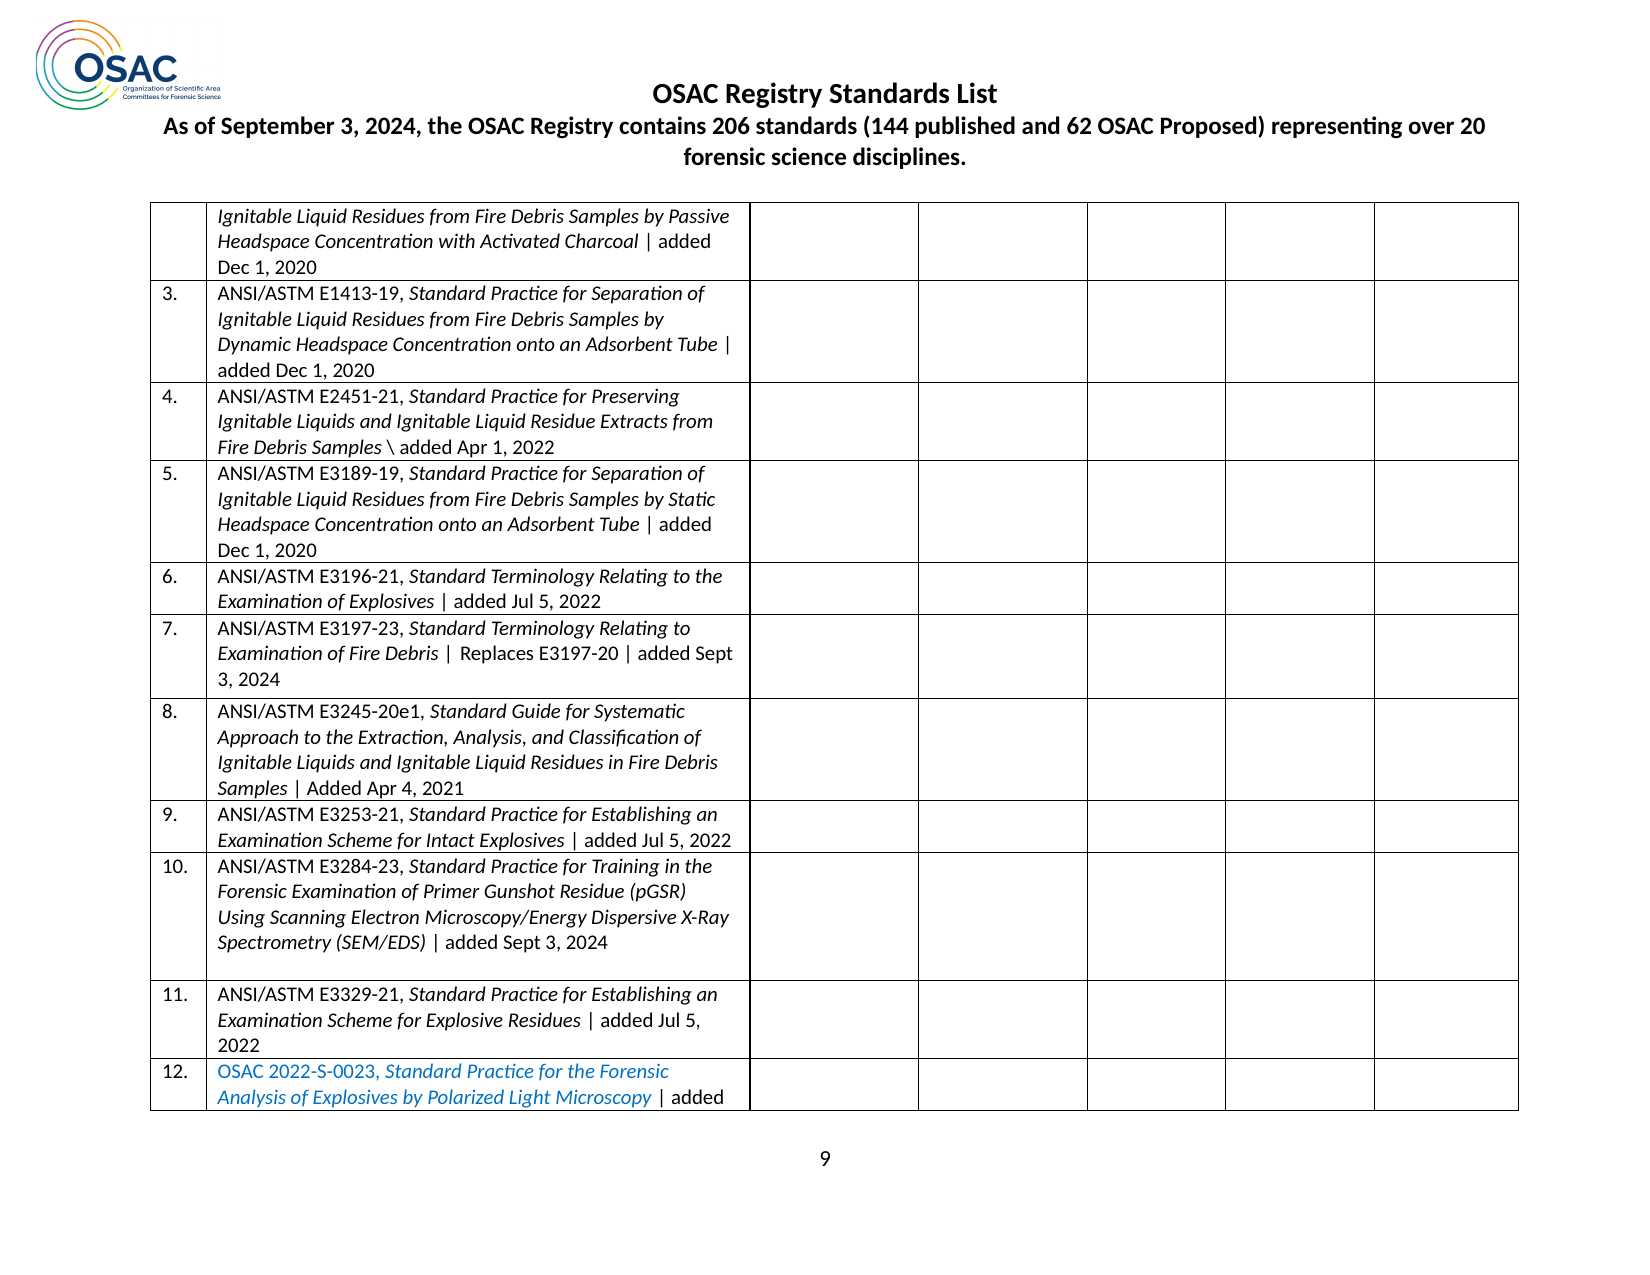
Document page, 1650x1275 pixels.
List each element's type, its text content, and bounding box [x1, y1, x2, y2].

table_cell [1226, 853, 1374, 980]
table_cell ANSI/ASTM E3253-21, Standard Practice for Establishing an Examination Scheme for Intact Explosives | added Jul 5, 2022 [207, 801, 749, 852]
table_cell ANSI/ASTM E3284-23, Standard Practice for Training in the Forensic Examination of Primer Gunshot Residue (pGSR) Using Scanning Electron Microscopy/Energy Dispersive X-Ray Spectrometry (SEM/EDS) | added Sept 3, 2024 [207, 853, 749, 980]
table_cell [919, 461, 1087, 562]
table_cell [1375, 461, 1518, 562]
table_cell ANSI/ASTM E3197-23, Standard Terminology Relating to Examination of Fire Debris | Replaces E3197-20 | added Sept 3, 2024 [207, 615, 749, 698]
table_cell [1088, 981, 1225, 1058]
table_cell ANSI/ASTM E3245-20e1, Standard Guide for Systematic Approach to the Extraction, Analysis, and Classification of Ignitable Liquids and Ignitable Liquid Residues in Fire Debris Samples | Added Apr 4, 2021 [207, 699, 749, 800]
table_cell [1226, 203, 1374, 279]
table_cell [1375, 615, 1518, 698]
table_cell [1375, 981, 1518, 1058]
table_cell [751, 563, 918, 614]
table_cell [751, 203, 918, 279]
table_cell [919, 383, 1087, 459]
table_cell [1375, 563, 1518, 614]
table_cell 9. [151, 801, 206, 852]
table_cell [1226, 563, 1374, 614]
table_cell [1088, 461, 1225, 562]
table_cell [1375, 699, 1518, 800]
table_cell [1088, 383, 1225, 459]
table_cell [1088, 853, 1225, 980]
table_cell [1375, 1059, 1518, 1109]
table_cell [1088, 563, 1225, 614]
table_cell [1088, 801, 1225, 852]
table_cell [1088, 203, 1225, 279]
table_cell [1226, 1059, 1374, 1109]
table_cell ANSI/ASTM E1413-19, Standard Practice for Separation of Ignitable Liquid Residues from Fire Debris Samples by Dynamic Headspace Concentration onto an Adsorbent Tube | added Dec 1, 2020 [207, 281, 749, 382]
table_cell [751, 853, 918, 980]
table_cell [751, 1059, 918, 1109]
table_cell [751, 801, 918, 852]
table_cell [1226, 981, 1374, 1058]
table_cell [919, 981, 1087, 1058]
table_cell [1226, 801, 1374, 852]
table_cell [1375, 801, 1518, 852]
table_cell ANSI/ASTM E3329-21, Standard Practice for Establishing an Examination Scheme for Explosive Residues | added Jul 5, 2022 [207, 981, 749, 1058]
table_cell 4. [151, 383, 206, 459]
table_cell [919, 853, 1087, 980]
table_cell [751, 699, 918, 800]
table_cell [1088, 1059, 1225, 1109]
table_cell [919, 615, 1087, 698]
table_cell [1375, 281, 1518, 382]
table_cell [919, 801, 1087, 852]
table_cell [1226, 461, 1374, 562]
table_cell 8. [151, 699, 206, 800]
table_cell [751, 981, 918, 1058]
table_cell [751, 383, 918, 459]
table_cell [1226, 615, 1374, 698]
table_cell [1375, 203, 1518, 279]
table_cell 7. [151, 615, 206, 698]
table_cell ANSI/ASTM E3189-19, Standard Practice for Separation of Ignitable Liquid Residues from Fire Debris Samples by Static Headspace Concentration onto an Adsorbent Tube | added Dec 1, 2020 [207, 461, 749, 562]
table_cell [1226, 281, 1374, 382]
table_cell ANSI/ASTM E2451-21, Standard Practice for Preserving Ignitable Liquids and Ignitable Liquid Residue Extracts from Fire Debris Samples \ added Apr 1, 2022 [207, 383, 749, 459]
table_cell 5. [151, 461, 206, 562]
table_cell [1088, 615, 1225, 698]
table_cell [751, 281, 918, 382]
table_cell 11. [151, 981, 206, 1058]
table_cell 12. [151, 1059, 206, 1109]
table_cell ANSI/ASTM E3196-21, Standard Terminology Relating to the Examination of Explosives | added Jul 5, 2022 [207, 563, 749, 614]
table_cell [1226, 383, 1374, 459]
table_cell [919, 699, 1087, 800]
table_cell 6. [151, 563, 206, 614]
table_cell [751, 615, 918, 698]
table_cell [919, 281, 1087, 382]
table_cell 10. [151, 853, 206, 980]
table_cell [1088, 699, 1225, 800]
table_cell [1375, 383, 1518, 459]
table_cell [919, 1059, 1087, 1109]
table_cell [919, 563, 1087, 614]
table_cell [1375, 853, 1518, 980]
table_cell 2. [151, 203, 206, 279]
table_cell OSAC 2022-S-0023, Standard Practice for the Forensic Analysis of Explosives by Polarized Light Microscopy | added July 5, 2023 [207, 1059, 749, 1109]
table_cell [751, 461, 918, 562]
table_cell 3. [151, 281, 206, 382]
table_cell [1226, 699, 1374, 800]
table_cell [1088, 281, 1225, 382]
table_cell [919, 203, 1087, 279]
picture [35, 20, 221, 110]
